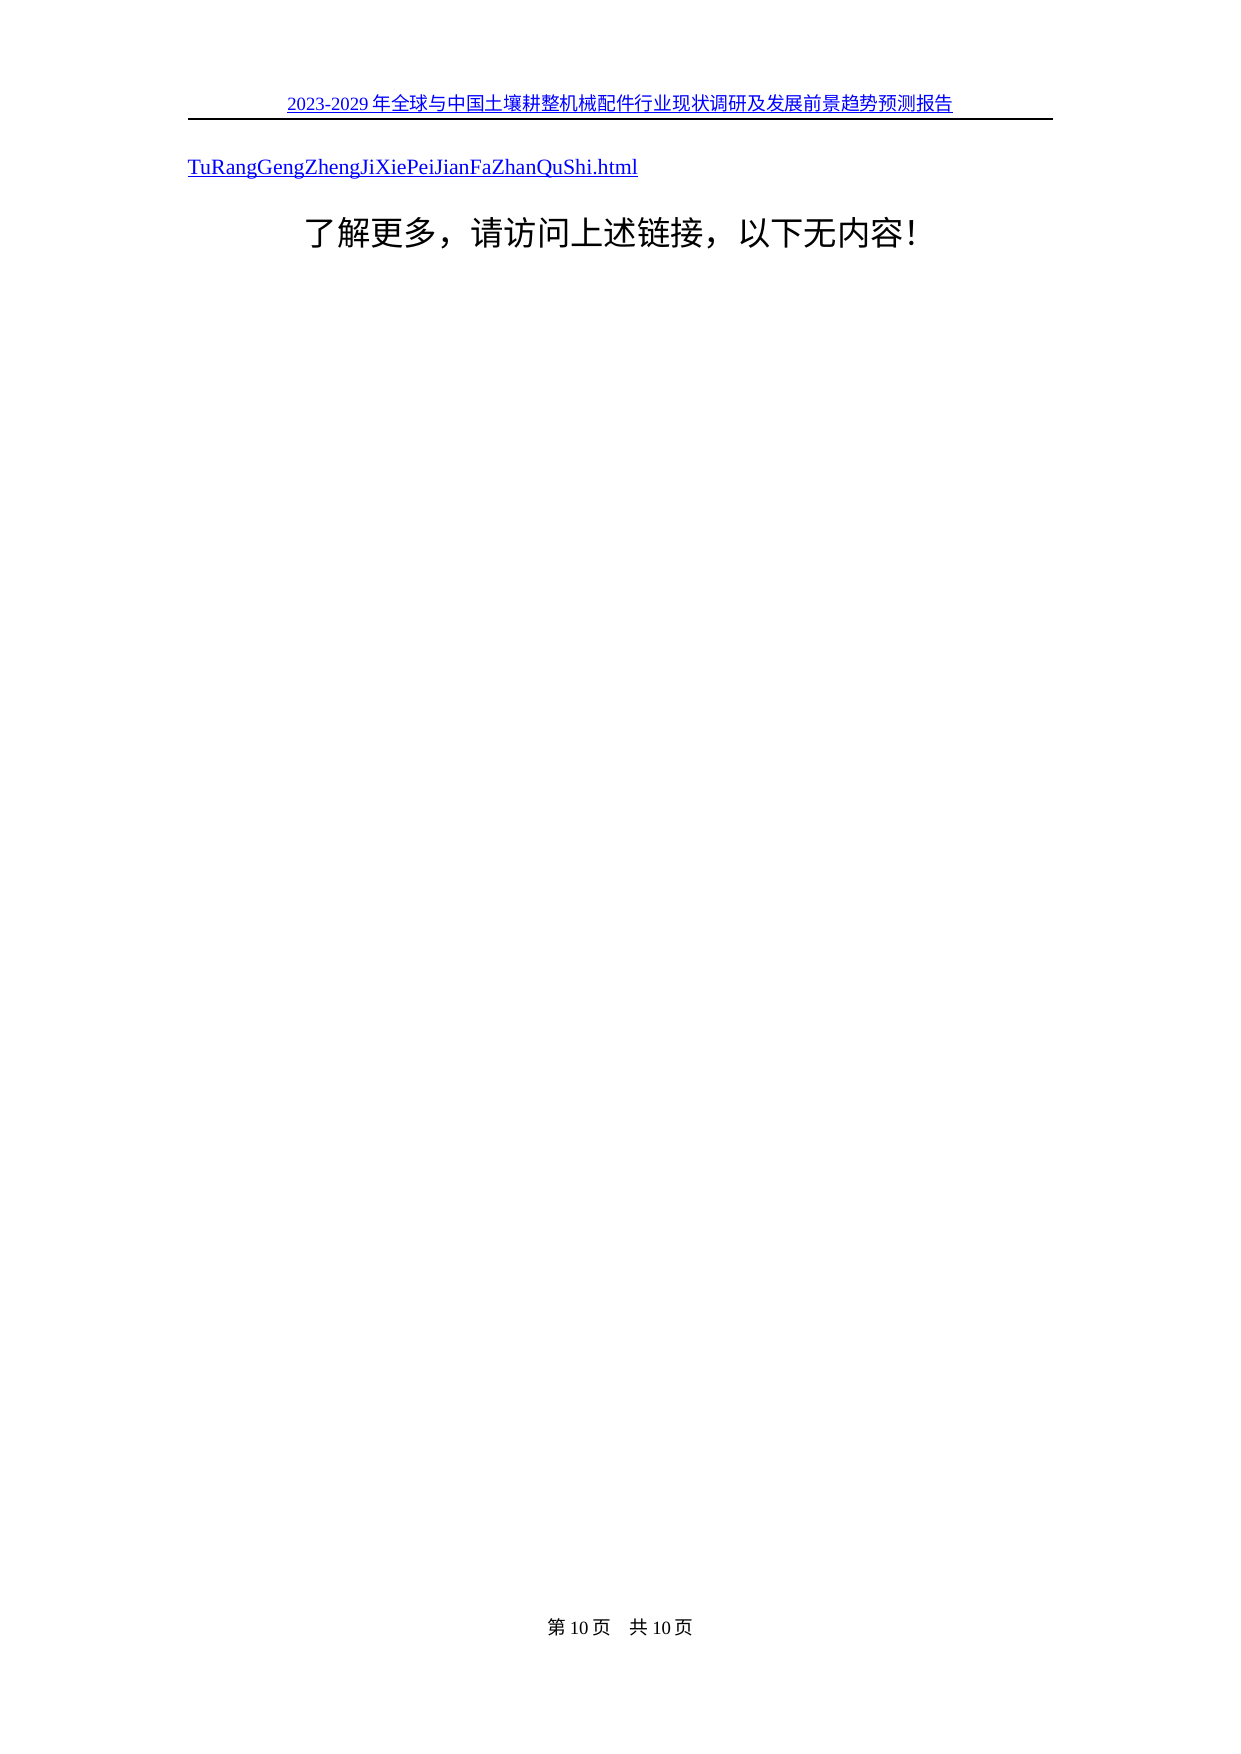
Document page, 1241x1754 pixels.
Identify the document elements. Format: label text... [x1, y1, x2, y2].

title 了解更多，请访问上述链接，以下无内容！ [187, 199, 1053, 264]
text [187, 150, 1053, 183]
